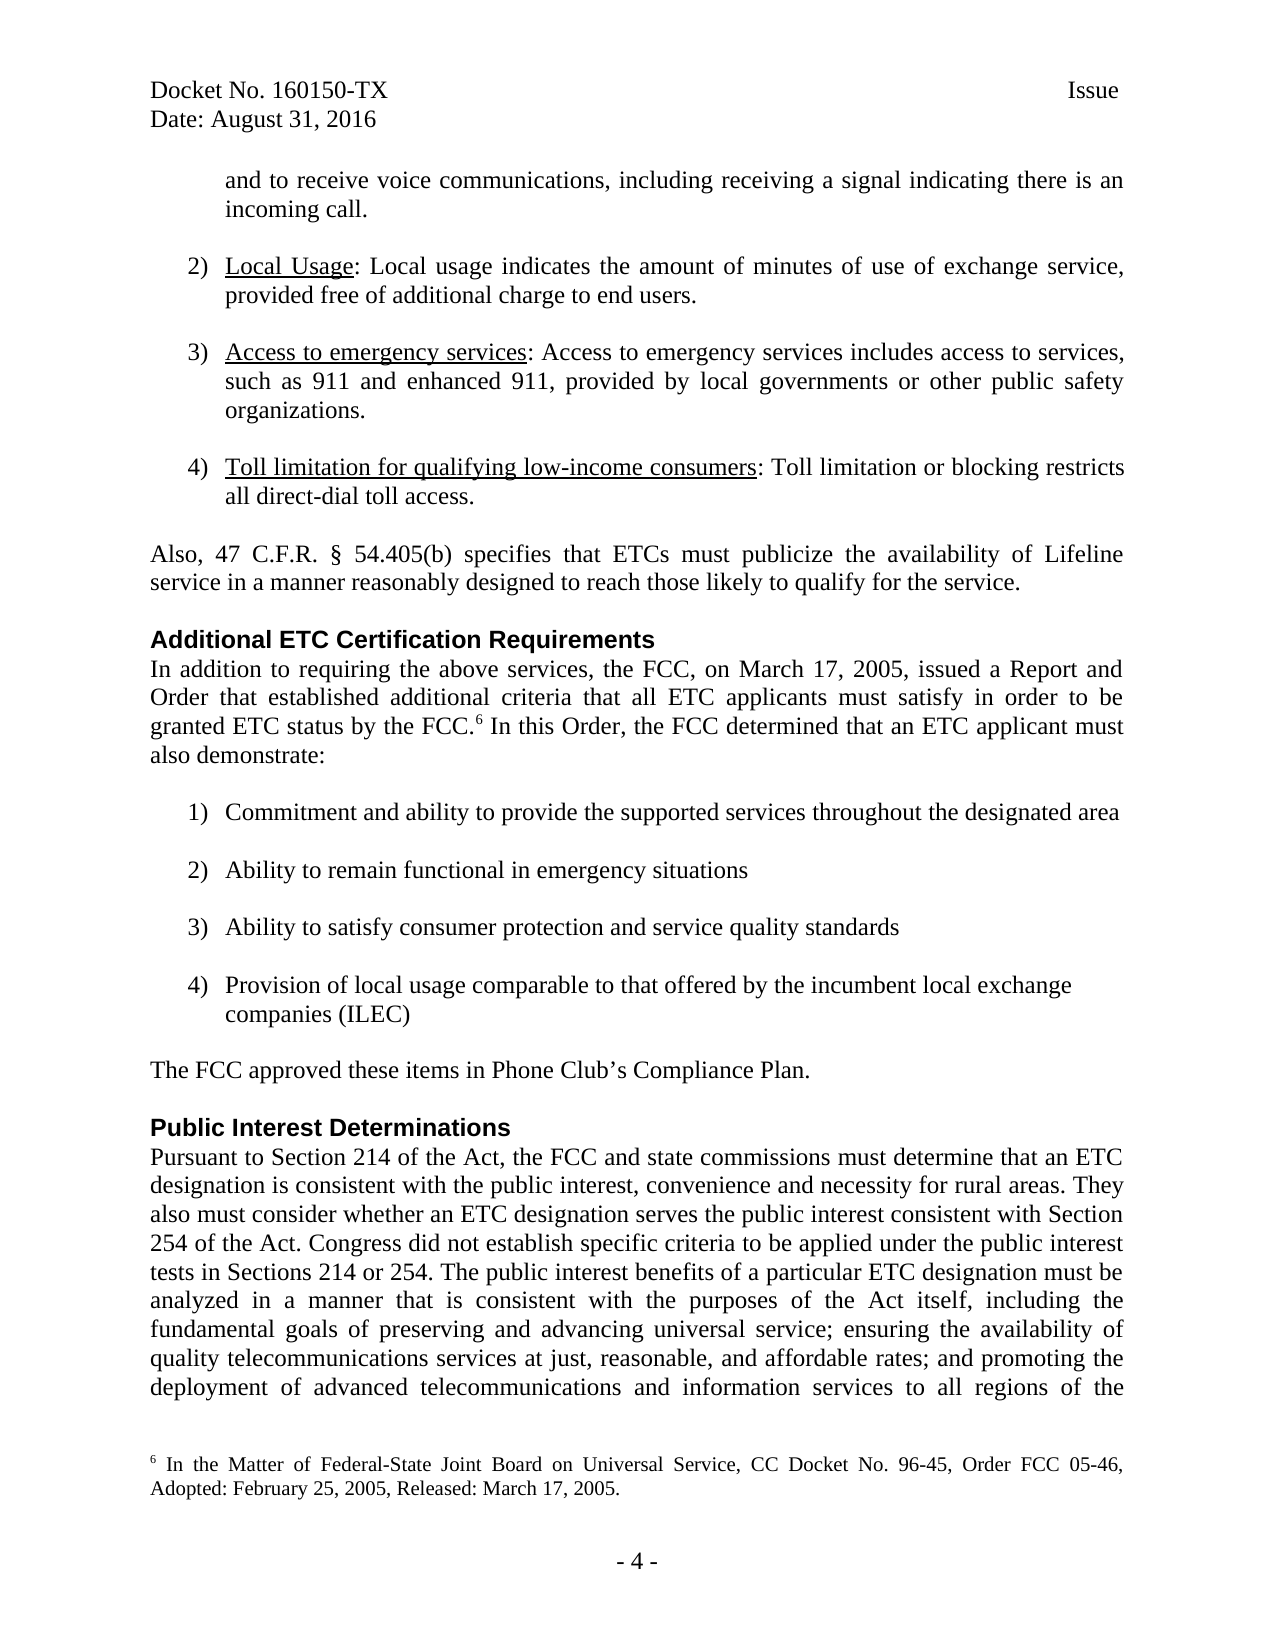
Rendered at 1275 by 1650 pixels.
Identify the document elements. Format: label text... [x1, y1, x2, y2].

text In addition to requiring the above services, the FCC, on March 17, 2005, issued a Report and Order that established additional criteria that all ETC applicants must satisfy in order to be granted ETC status by the FCC. In this Order, the FCC determined that an ETC applicant must also demonstrate: [150, 654, 1125, 769]
list Commitment and ability to provide the supported services throughout the designated area [187, 797, 1125, 826]
text Public Interest Determinations [150, 1113, 1125, 1142]
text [150, 1142, 1125, 1401]
text 4) Toll limitation for qualifying low-income consumers: Toll limitation or blocking restricts all direct-dial toll access. [187, 452, 1125, 510]
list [187, 165, 1125, 222]
text 3) Access to emergency services: Access to emergency services includes access to services, such as 911 and enhanced 911, provided by local governments or other public safety organizations. [187, 337, 1125, 424]
list Ability to satisfy consumer protection and service quality standards [187, 912, 1125, 941]
list Ability to remain functional in emergency situations [187, 855, 1125, 884]
text The FCC approved these items in Phone Club’s Compliance Plan. [150, 1056, 1125, 1084]
text Also, 47 C.F.R. § 54.405(b) specifies that ETCs must publicize the availability of Lifeline service in a manner reasonably designed to reach those likely to qualify for the service. [150, 539, 1125, 596]
list Provision of local usage comparable to that offered by the incumbent local exchange companies (ILEC) [187, 970, 1125, 1027]
text Additional ETC Certification Requirements [150, 625, 1125, 654]
list Local Usage: Local usage indicates the amount of minutes of use of exchange service, provided free of additional charge to end users. [187, 251, 1125, 309]
